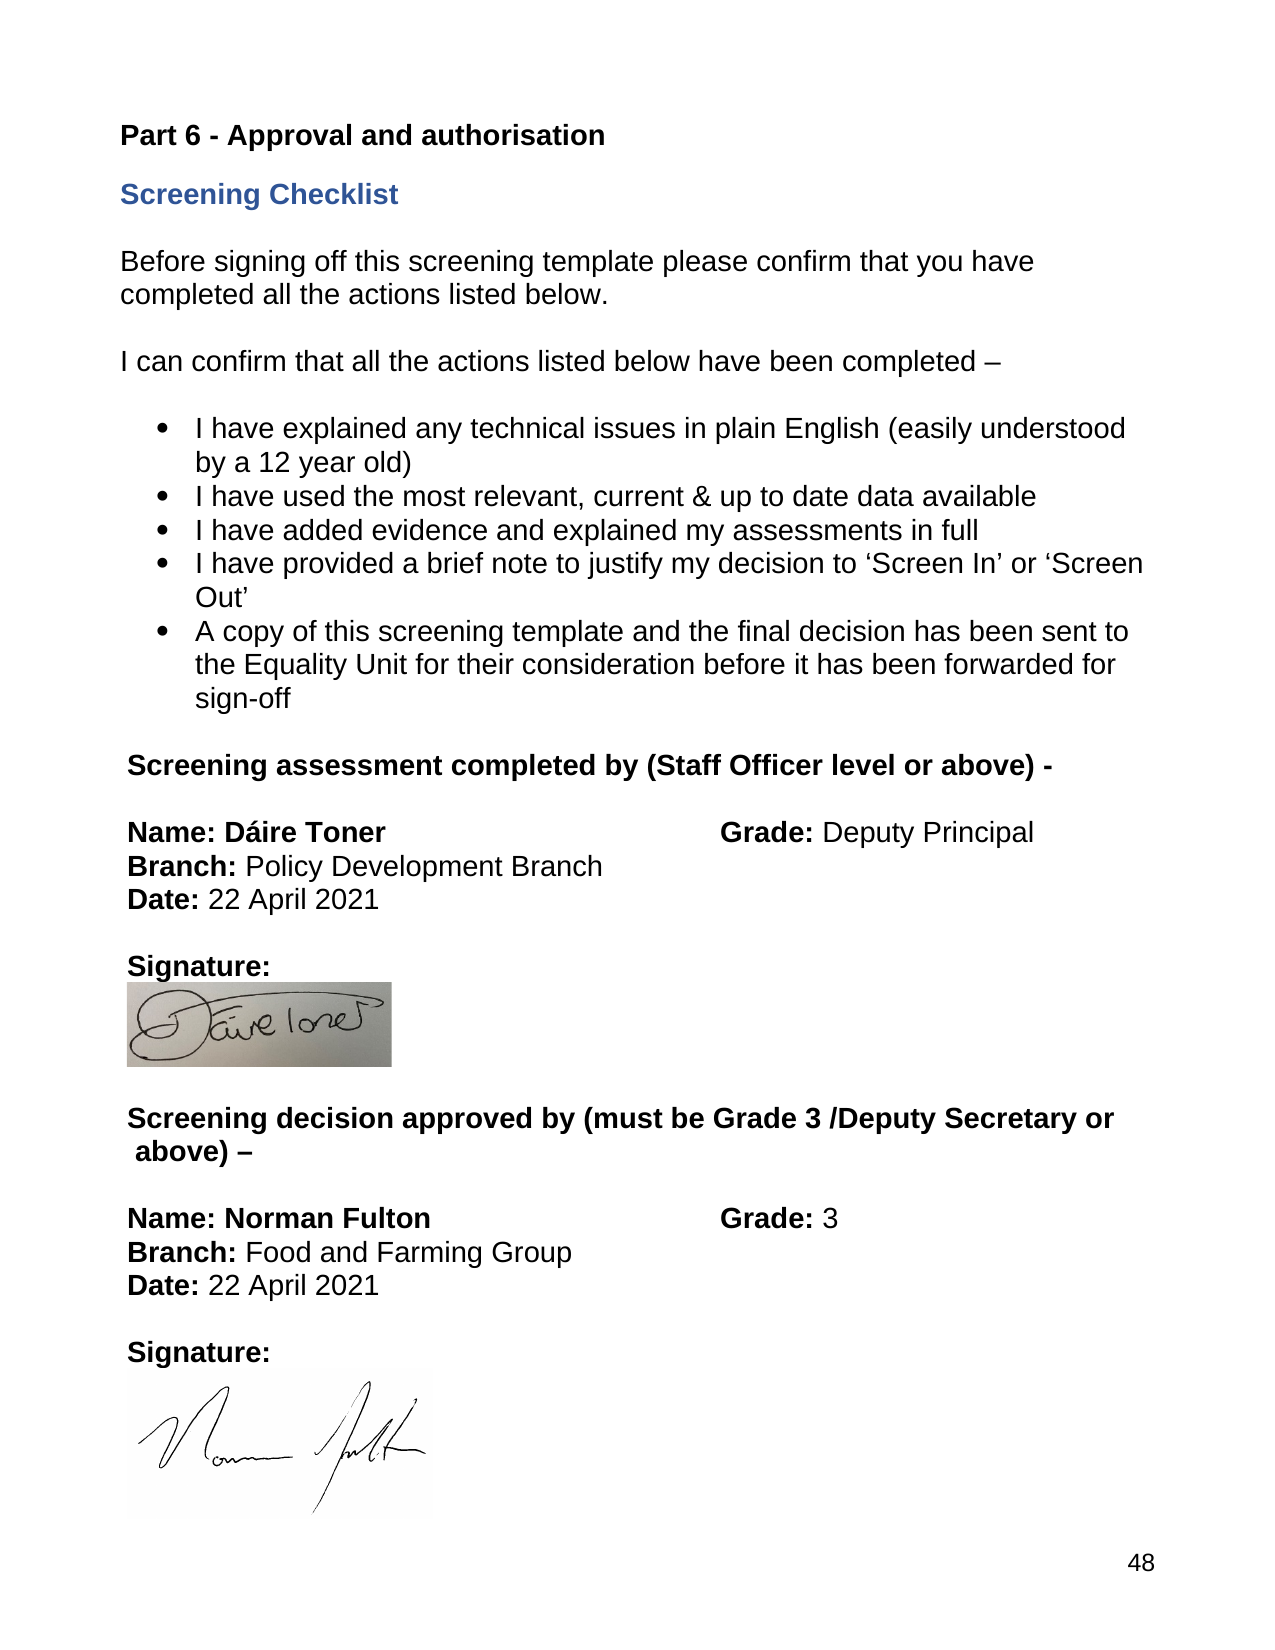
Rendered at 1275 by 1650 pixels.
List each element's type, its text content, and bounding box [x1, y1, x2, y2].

list I have explained any technical issues in plain English (easily understood by a 12 year old) [157, 411, 1155, 479]
text Date: 22 April 2021 [127, 1268, 1155, 1302]
text Branch: Policy Development Branch [127, 848, 1155, 882]
text Part 6 - Approval and authorisation [120, 118, 1155, 152]
list A copy of this screening template and the final decision has been sent to the Equality Unit for their consideration before it has been forwarded for sign-off [157, 613, 1155, 714]
text Signature: [127, 1335, 1155, 1369]
text Date: 22 April 2021 [127, 882, 1155, 916]
text Name: Dáire Toner Grade: Deputy Principal [127, 815, 1155, 848]
picture [126, 982, 392, 1067]
subtitle Screening Checklist [120, 177, 1155, 210]
list I have used the most relevant, current & up to date data available [157, 479, 1155, 512]
text Before signing off this screening template please confirm that you have completed all the actions listed below. [120, 244, 1155, 311]
text I can confirm that all the actions listed below have been completed – [120, 344, 1155, 378]
text Branch: Food and Farming Group [127, 1235, 1155, 1268]
text Screening decision approved by (must be Grade 3 /Deputy Secretary or above) – [127, 1101, 1155, 1168]
list I have added evidence and explained my assessments in full [157, 512, 1155, 546]
picture [126, 1368, 433, 1519]
text Screening assessment completed by (Staff Officer level or above) - [127, 748, 1155, 781]
text Signature: [127, 949, 1155, 983]
text Name: Norman Fulton Grade: 3 [127, 1201, 1155, 1235]
list I have provided a brief note to justify my decision to ‘Screen In’ or ‘Screen Out’ [157, 546, 1155, 613]
